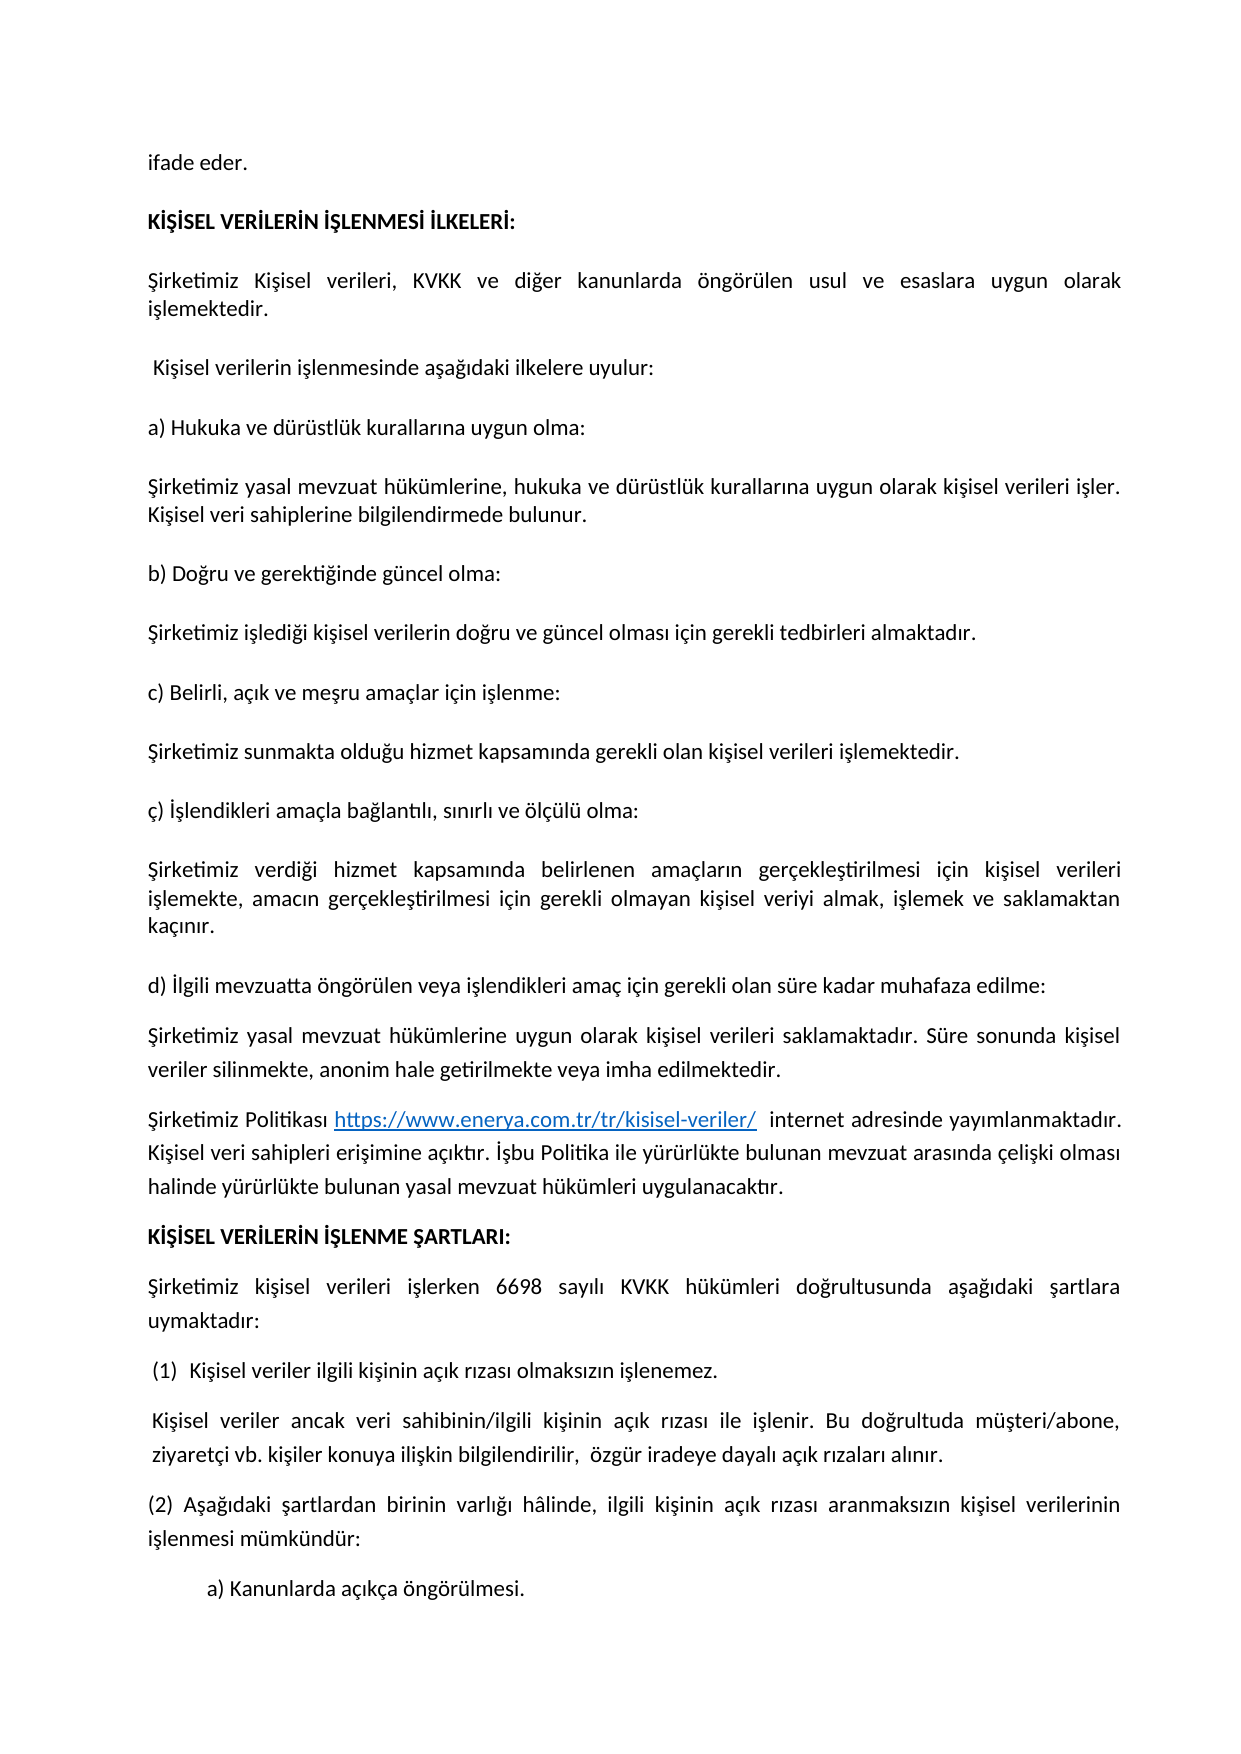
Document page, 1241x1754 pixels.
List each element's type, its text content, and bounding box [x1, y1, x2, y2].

text d) İlgili mevzuatta öngörülen veya işlendikleri amaç için gerekli olan süre kadar muhafaza edilme: [148, 971, 1122, 999]
text (2) Aşağıdaki şartlardan birinin varlığı hâlinde, ilgili kişinin açık rızası aranmaksızın kişisel verilerinin işlenmesi mümkündür: [148, 1490, 1122, 1552]
text Şirketimiz yasal mevzuat hükümlerine uygun olarak kişisel verileri saklamaktadır. Süre sonunda kişisel veriler silinmekte, anonim hale getirilmekte veya imha edilmektedir. [148, 1021, 1122, 1083]
text Şirketimiz Politikası https://www.enerya.com.tr/tr/kisisel-veriler/ internet adresinde yayımlanmaktadır. Kişisel veri sahipleri erişimine açıktır. İşbu Politika ile yürürlükte bulunan mevzuat arasında çelişki olması halinde yürürlükte bulunan yasal mevzuat hükümleri uygulanacaktır. [148, 1105, 1122, 1200]
text Kişisel verilerin işlenmesinde aşağıdaki ilkelere uyulur: [148, 353, 1122, 381]
text Şirketimiz verdiği hizmet kapsamında belirlenen amaçların gerçekleştirilmesi için kişisel verileri işlemekte, amacın gerçekleştirilmesi için gerekli olmayan kişisel veriyi almak, işlemek ve saklamaktan kaçınır. [148, 856, 1122, 940]
text ifade eder. [148, 148, 1122, 176]
text Şirketimiz Kişisel verileri, KVKK ve diğer kanunlarda öngörülen usul ve esaslara uygun olarak işlemektedir. [148, 266, 1122, 322]
text KİŞİSEL VERİLERİN İŞLENMESİ İLKELERİ: [148, 207, 1122, 235]
list Kişisel veriler ilgili kişinin açık rızası olmaksızın işlenemez. [152, 1356, 1122, 1384]
text Şirketimiz yasal mevzuat hükümlerine, hukuka ve dürüstlük kurallarına uygun olarak kişisel verileri işler. Kişisel veri sahiplerine bilgilendirmede bulunur. [148, 472, 1122, 528]
text c) Belirli, açık ve meşru amaçlar için işlenme: [148, 678, 1122, 706]
text a) Kanunlarda açıkça öngörülmesi. [148, 1574, 1122, 1602]
text Kişisel veriler ancak veri sahibinin/ilgili kişinin açık rızası ile işlenir. Bu doğrultuda müşteri/abone, ziyaretçi vb. kişiler konuya ilişkin bilgilendirilir, özgür iradeye dayalı açık rızaları alınır. [152, 1406, 1122, 1468]
text b) Doğru ve gerektiğinde güncel olma: [148, 559, 1122, 587]
text Şirketimiz sunmakta olduğu hizmet kapsamında gerekli olan kişisel verileri işlemektedir. [148, 737, 1122, 765]
text Şirketimiz işlediği kişisel verilerin doğru ve güncel olması için gerekli tedbirleri almaktadır. [148, 618, 1122, 647]
text Şirketimiz kişisel verileri işlerken 6698 sayılı KVKK hükümleri doğrultusunda aşağıdaki şartlara uymaktadır: [148, 1272, 1122, 1334]
text ç) İşlendikleri amaçla bağlantılı, sınırlı ve ölçülü olma: [148, 796, 1122, 824]
text a) Hukuka ve dürüstlük kurallarına uygun olma: [148, 413, 1122, 441]
text KİŞİSEL VERİLERİN İŞLENME ŞARTLARI: [148, 1222, 1122, 1250]
